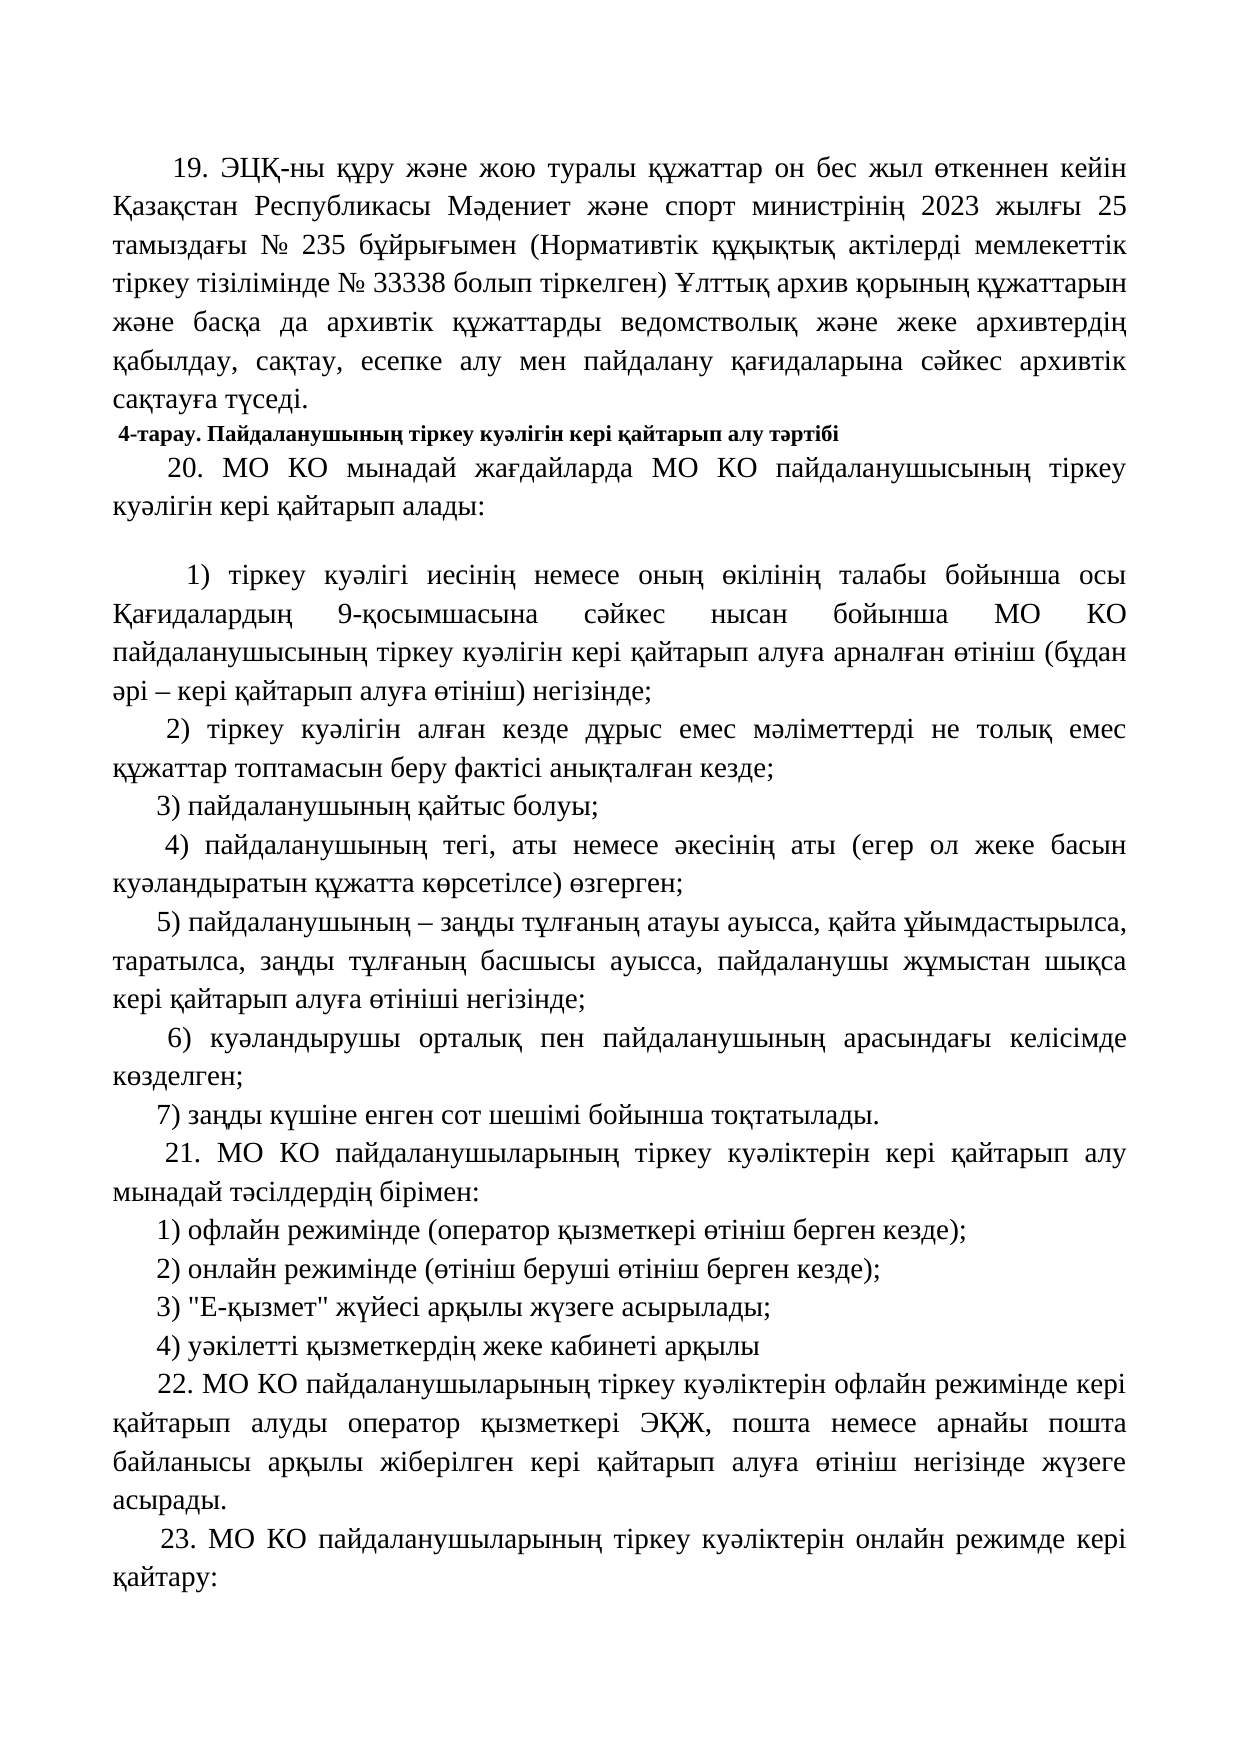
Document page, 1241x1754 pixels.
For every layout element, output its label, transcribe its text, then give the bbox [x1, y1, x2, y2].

text 4-тарау. Пайдаланушының тіркеу куәлігін кері қайтарып алу тәртібі [112, 420, 1128, 446]
text 19. ЭЦҚ-ны құру және жою туралы құжаттар он бес жыл өткеннен кейін Қазақстан Республикасы Мәдениет және спорт министрінің 2023 жылғы 25 тамыздағы № 235 бұйрығымен (Нормативтік құқықтық актілерді мемлекеттік тіркеу тізілімінде № 33338 болып тіркелген) Ұлттық архив қорының құжаттарын және басқа да архивтік құжаттарды ведомстволық және жеке архивтердің қабылдау, сақтау, есепке алу мен пайдалану қағидаларына сәйкес архивтік сақтауға түседі. [112, 150, 1128, 415]
text 4) уәкілетті қызметкердің жеке кабинеті арқылы [112, 1328, 1128, 1362]
text 1) офлайн режимінде (оператор қызметкері өтініш берген кезде); [112, 1212, 1128, 1246]
text 23. МО КО пайдаланушыларының тіркеу куәліктерін онлайн режимде кері қайтару: [112, 1521, 1128, 1593]
text 3) "Е-қызмет" жүйесі арқылы жүзеге асырылады; [112, 1289, 1128, 1323]
text 21. МО КО пайдаланушыларының тіркеу куәліктерін кері қайтарып алу мынадай тәсілдердің бірімен: [112, 1135, 1128, 1207]
text 2) тіркеу куәлігін алған кезде дұрыс емес мәліметтерді не толық емес құжаттар топтамасын беру фактісі анықталған кезде; [112, 711, 1128, 783]
text 22. МО КО пайдаланушыларының тіркеу куәліктерін офлайн режимінде кері қайтарып алуды оператор қызметкері ЭҚЖ, пошта немесе арнайы пошта байланысы арқылы жіберілген кері қайтарып алуға өтініш негізінде жүзеге асырады. [112, 1367, 1128, 1516]
text 6) куәландырушы орталық пен пайдаланушының арасындағы келісімде көзделген; [112, 1020, 1128, 1092]
text 3) пайдаланушының қайтыс болуы; [112, 788, 1128, 822]
text 1) тіркеу куәлігі иесінің немесе оның өкілінің талабы бойынша осы Қағидалардың 9-қосымшасына сәйкес нысан бойынша МО КО пайдаланушысының тіркеу куәлігін кері қайтарып алуға арналған өтініш (бұдан әрі – кері қайтарып алуға өтініш) негізінде; [112, 557, 1128, 706]
text 5) пайдаланушының – заңды тұлғаның атауы ауысса, қайта ұйымдастырылса, таратылса, заңды тұлғаның басшысы ауысса, пайдаланушы жұмыстан шықса кері қайтарып алуға өтініші негізінде; [112, 904, 1128, 1015]
text 7) заңды күшіне енген сот шешімі бойынша тоқтатылады. [112, 1097, 1128, 1130]
text 20. МО КО мынадай жағдайларда МО КО пайдаланушысының тіркеу куәлігін кері қайтарып алады: [112, 450, 1128, 522]
text 4) пайдаланушының тегі, аты немесе әкесінің аты (егер ол жеке басын куәландыратын құжатта көрсетілсе) өзгерген; [112, 827, 1128, 899]
text 2) онлайн режимінде (өтініш беруші өтініш берген кезде); [112, 1251, 1128, 1284]
